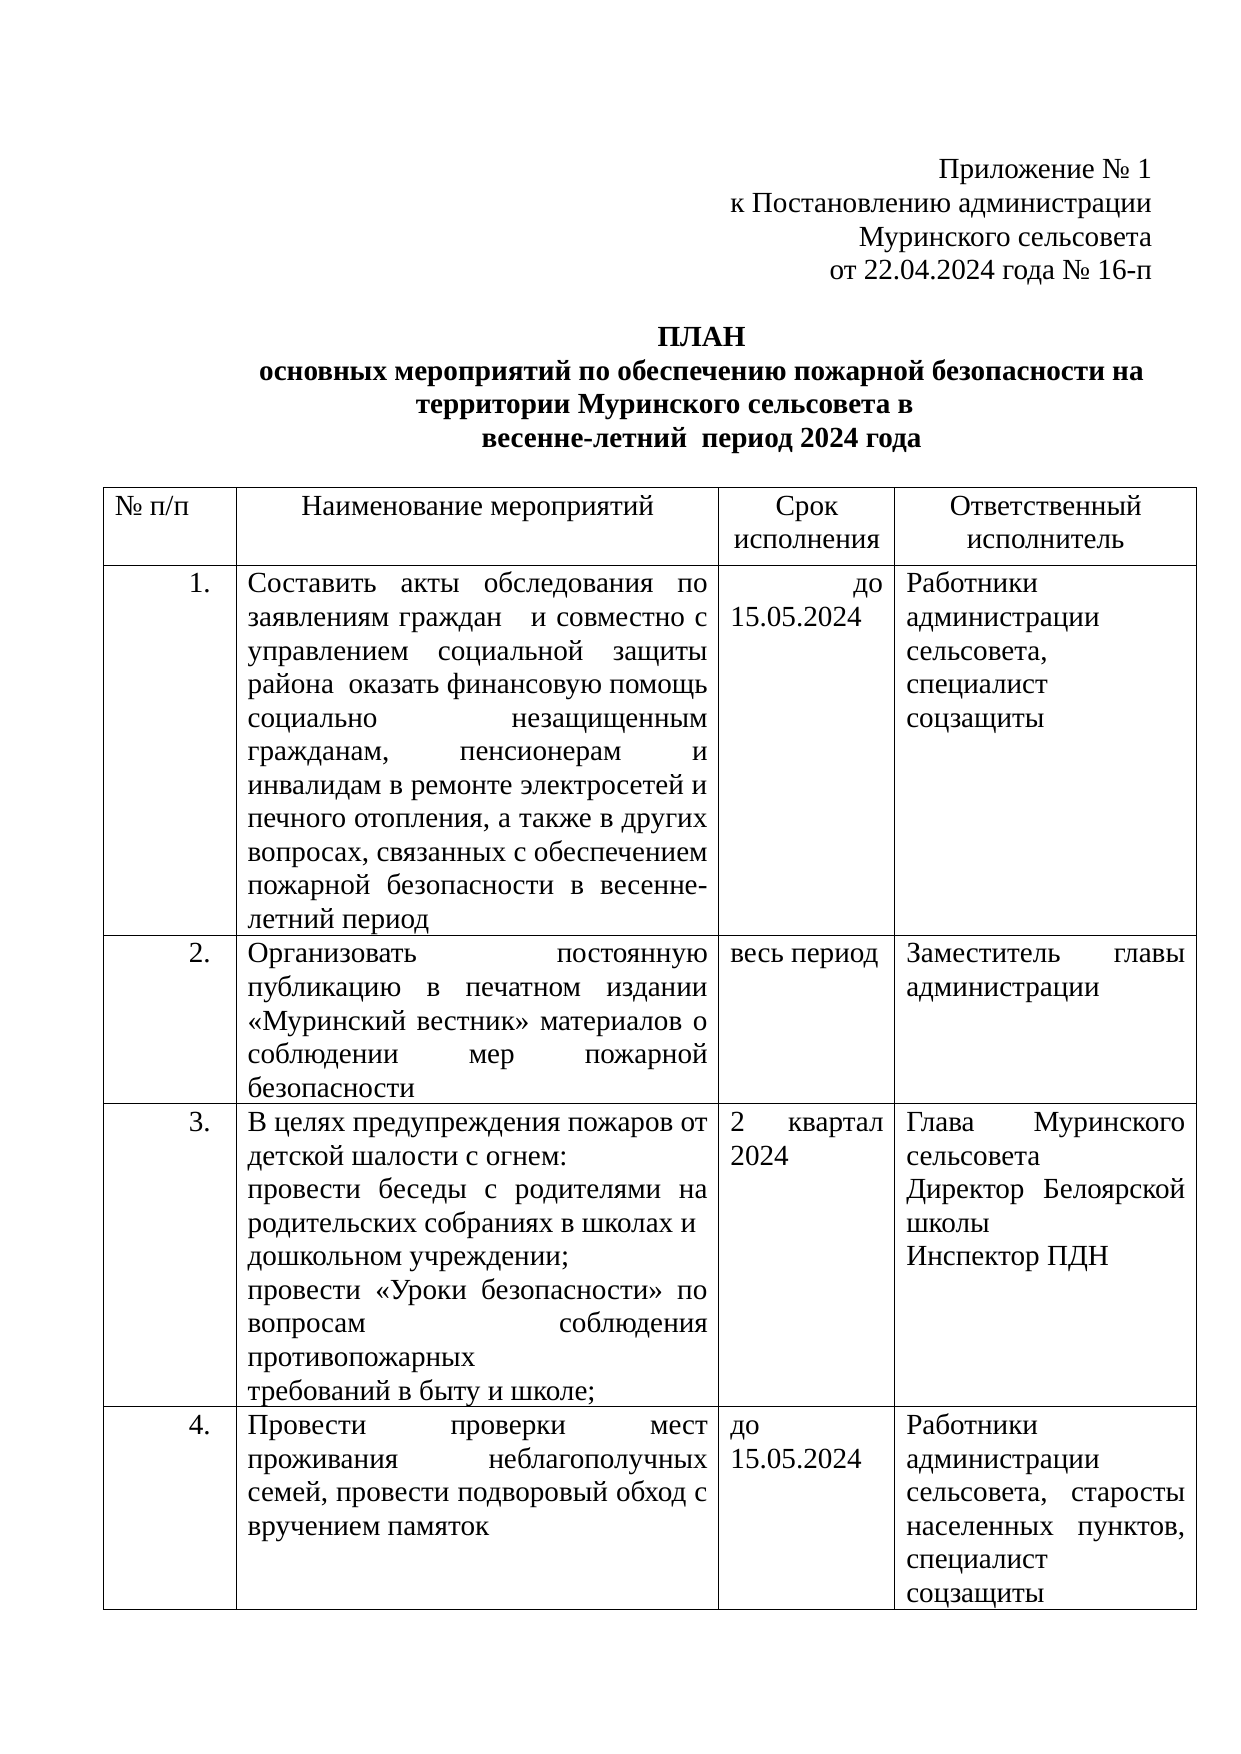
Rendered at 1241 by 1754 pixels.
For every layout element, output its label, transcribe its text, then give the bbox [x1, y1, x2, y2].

table_cell весь период [719, 936, 894, 1103]
table_cell Работники администрации сельсовета, старосты населенных пунктов, специалист соцзащиты [895, 1407, 1196, 1608]
table_cell Глава Муринского сельсовета Директор Белоярской школы Инспектор ПДН [895, 1104, 1196, 1406]
text к Постановлению администрации [177, 185, 1152, 219]
text ПЛАН [177, 319, 1152, 353]
table_cell Работники администрации сельсовета, специалист соцзащиты [895, 566, 1196, 934]
table_cell до 15.05.2024 [719, 1407, 894, 1608]
table_header Ответственный исполнитель [895, 488, 1196, 564]
table_cell [104, 936, 236, 1103]
table_cell до 15.05.2024 [719, 566, 894, 934]
table_cell Провести проверки мест проживания неблагополучных семей, провести подворовый обход с вручением памяток [237, 1407, 718, 1608]
table_cell [104, 566, 236, 934]
text Муринского сельсовета [177, 219, 1152, 252]
table_cell 2 квартал 2024 [719, 1104, 894, 1406]
table_cell Составить акты обследования по заявлениям граждан и совместно с управлением социальной защиты района оказать финансовую помощь социально незащищенным гражданам, пенсионерам и инвалидам в ремонте электросетей и печного отопления, а также в других вопросах, связанных с обеспечением пожарной безопасности в весенне-летний период [237, 566, 718, 934]
text от 22.04.2024 года № 16-п [177, 252, 1152, 286]
table_cell Организовать постоянную публикацию в печатном издании «Муринский вестник» материалов о соблюдении мер пожарной безопасности [237, 936, 718, 1103]
table_header Срок исполнения [719, 488, 894, 564]
table_cell [104, 1104, 236, 1406]
text весенне-летний период 2024 года [177, 420, 1152, 453]
table_cell [104, 1407, 236, 1608]
table_cell Заместитель главы администрации [895, 936, 1196, 1103]
text Приложение № 1 [177, 152, 1152, 185]
text основных мероприятий по обеспечению пожарной безопасности на территории Муринского сельсовета в [177, 353, 1152, 420]
table_header Наименование мероприятий [237, 488, 718, 564]
table_header № п/п [104, 488, 236, 564]
table_cell В целях предупреждения пожаров от детской шалости с огнем: провести беседы с родителями на родительских собраниях в школах и дошкольном учреждении; провести «Уроки безопасности» по вопросам соблюдения противопожарных требований в быту и школе; [237, 1104, 718, 1406]
